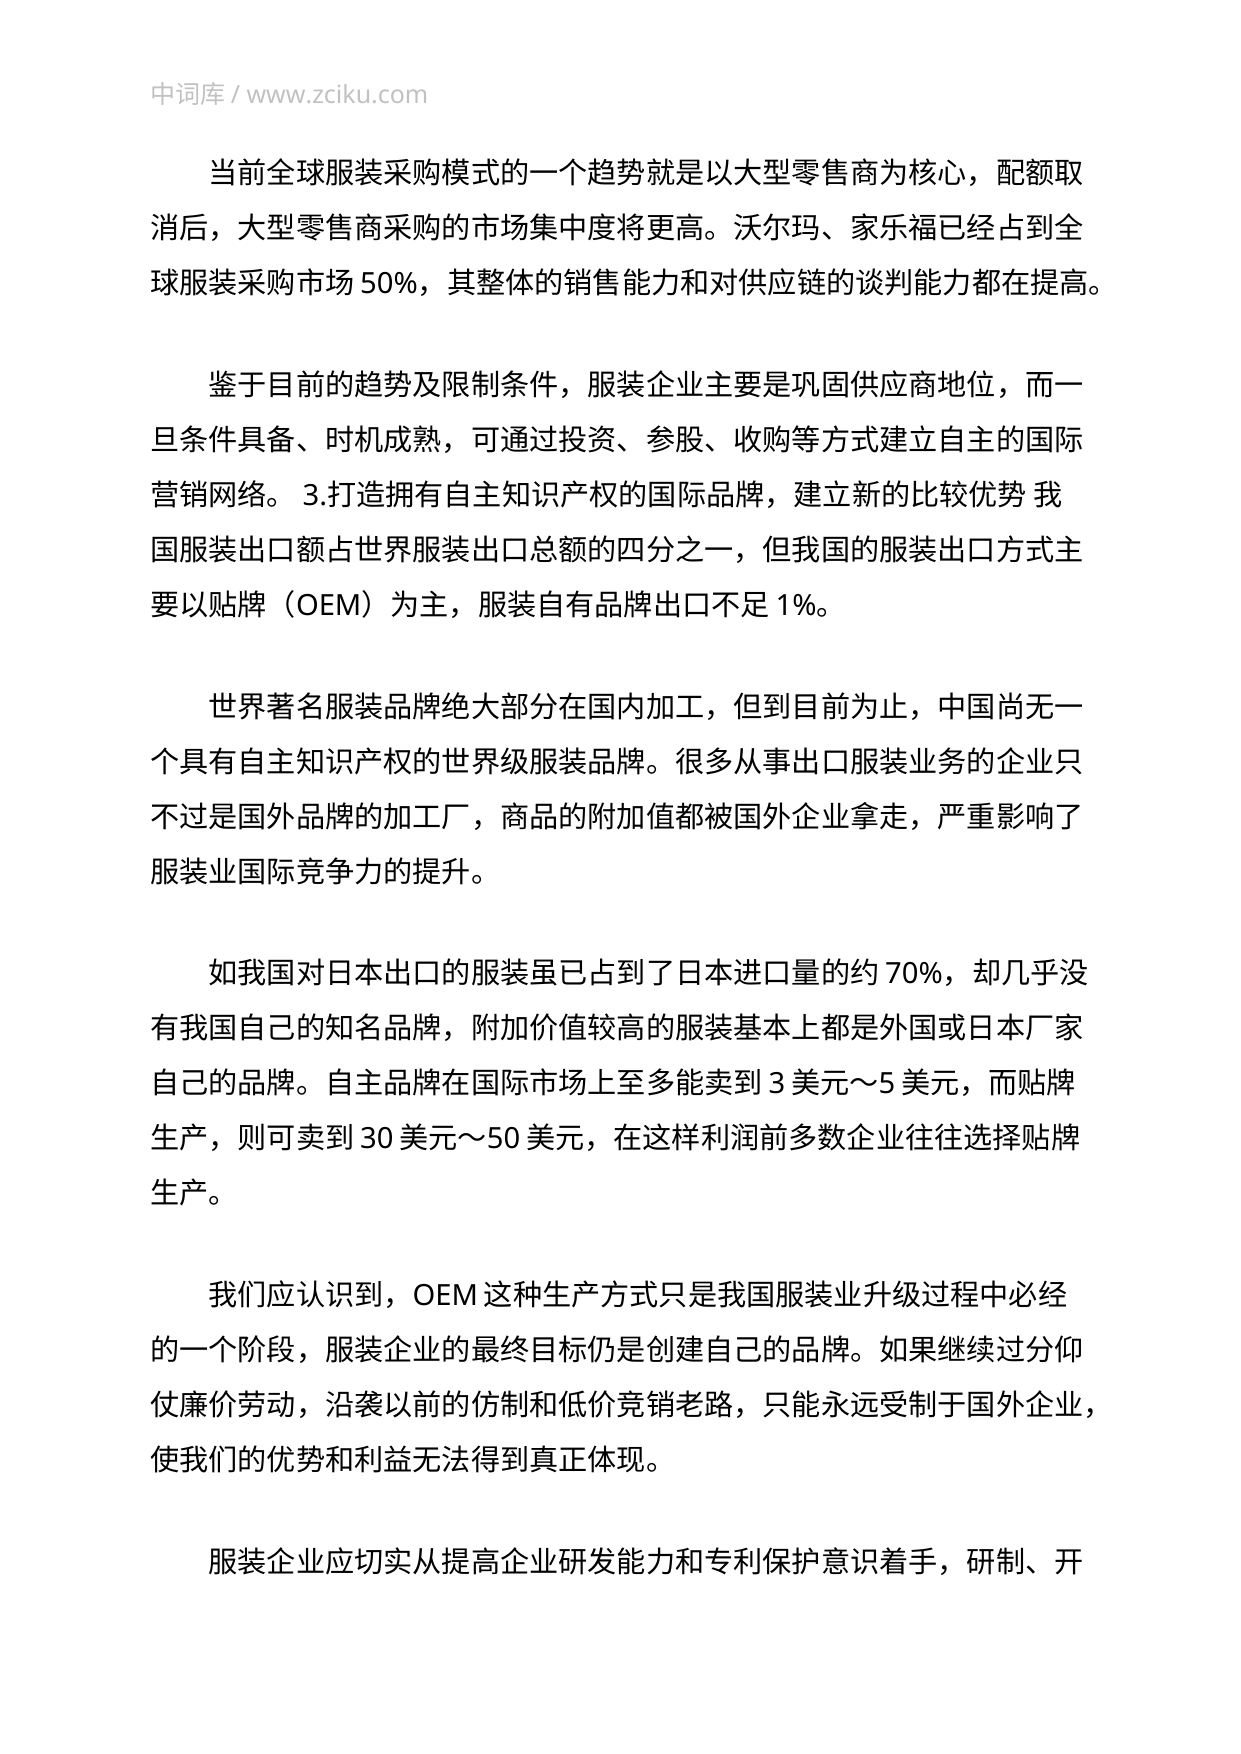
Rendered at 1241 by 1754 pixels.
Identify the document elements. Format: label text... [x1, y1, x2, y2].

text 如我国对日本出口的服装虽已占到了日本进口量的约70%，却几乎没有我国自己的知名品牌，附加价值较高的服装基本上都是外国或日本厂家自己的品牌。自主品牌在国际市场上至多能卖到3美元～5美元，而贴牌生产，则可卖到30美元～50美元，在这样利润前多数企业往往选择贴牌生产。 [150, 950, 1090, 1212]
text 世界著名服装品牌绝大部分在国内加工，但到目前为止，中国尚无一个具有自主知识产权的世界级服装品牌。很多从事出口服装业务的企业只不过是国外品牌的加工厂，商品的附加值都被国外企业拿走，严重影响了服装业国际竞争力的提升。 [150, 683, 1090, 890]
text 我们应认识到，OEM这种生产方式只是我国服装业升级过程中必经的一个阶段，服装企业的最终目标仍是创建自己的品牌。如果继续过分仰仗廉价劳动，沿袭以前的仿制和低价竞销老路，只能永远受制于国外企业，使我们的优势和利益无法得到真正体现。 [150, 1272, 1090, 1479]
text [150, 1538, 1090, 1580]
text 当前全球服装采购模式的一个趋势就是以大型零售商为核心，配额取消后，大型零售商采购的市场集中度将更高。沃尔玛、家乐福已经占到全球服装采购市场50%，其整体的销售能力和对供应链的谈判能力都在提高。 [150, 150, 1090, 302]
text 鉴于目前的趋势及限制条件，服装企业主要是巩固供应商地位，而一旦条件具备、时机成熟，可通过投资、参股、收购等方式建立自主的国际营销网络。 3.打造拥有自主知识产权的国际品牌，建立新的比较优势 我国服装出口额占世界服装出口总额的四分之一，但我国的服装出口方式主要以贴牌（OEM）为主，服装自有品牌出口不足1%。 [150, 362, 1090, 624]
